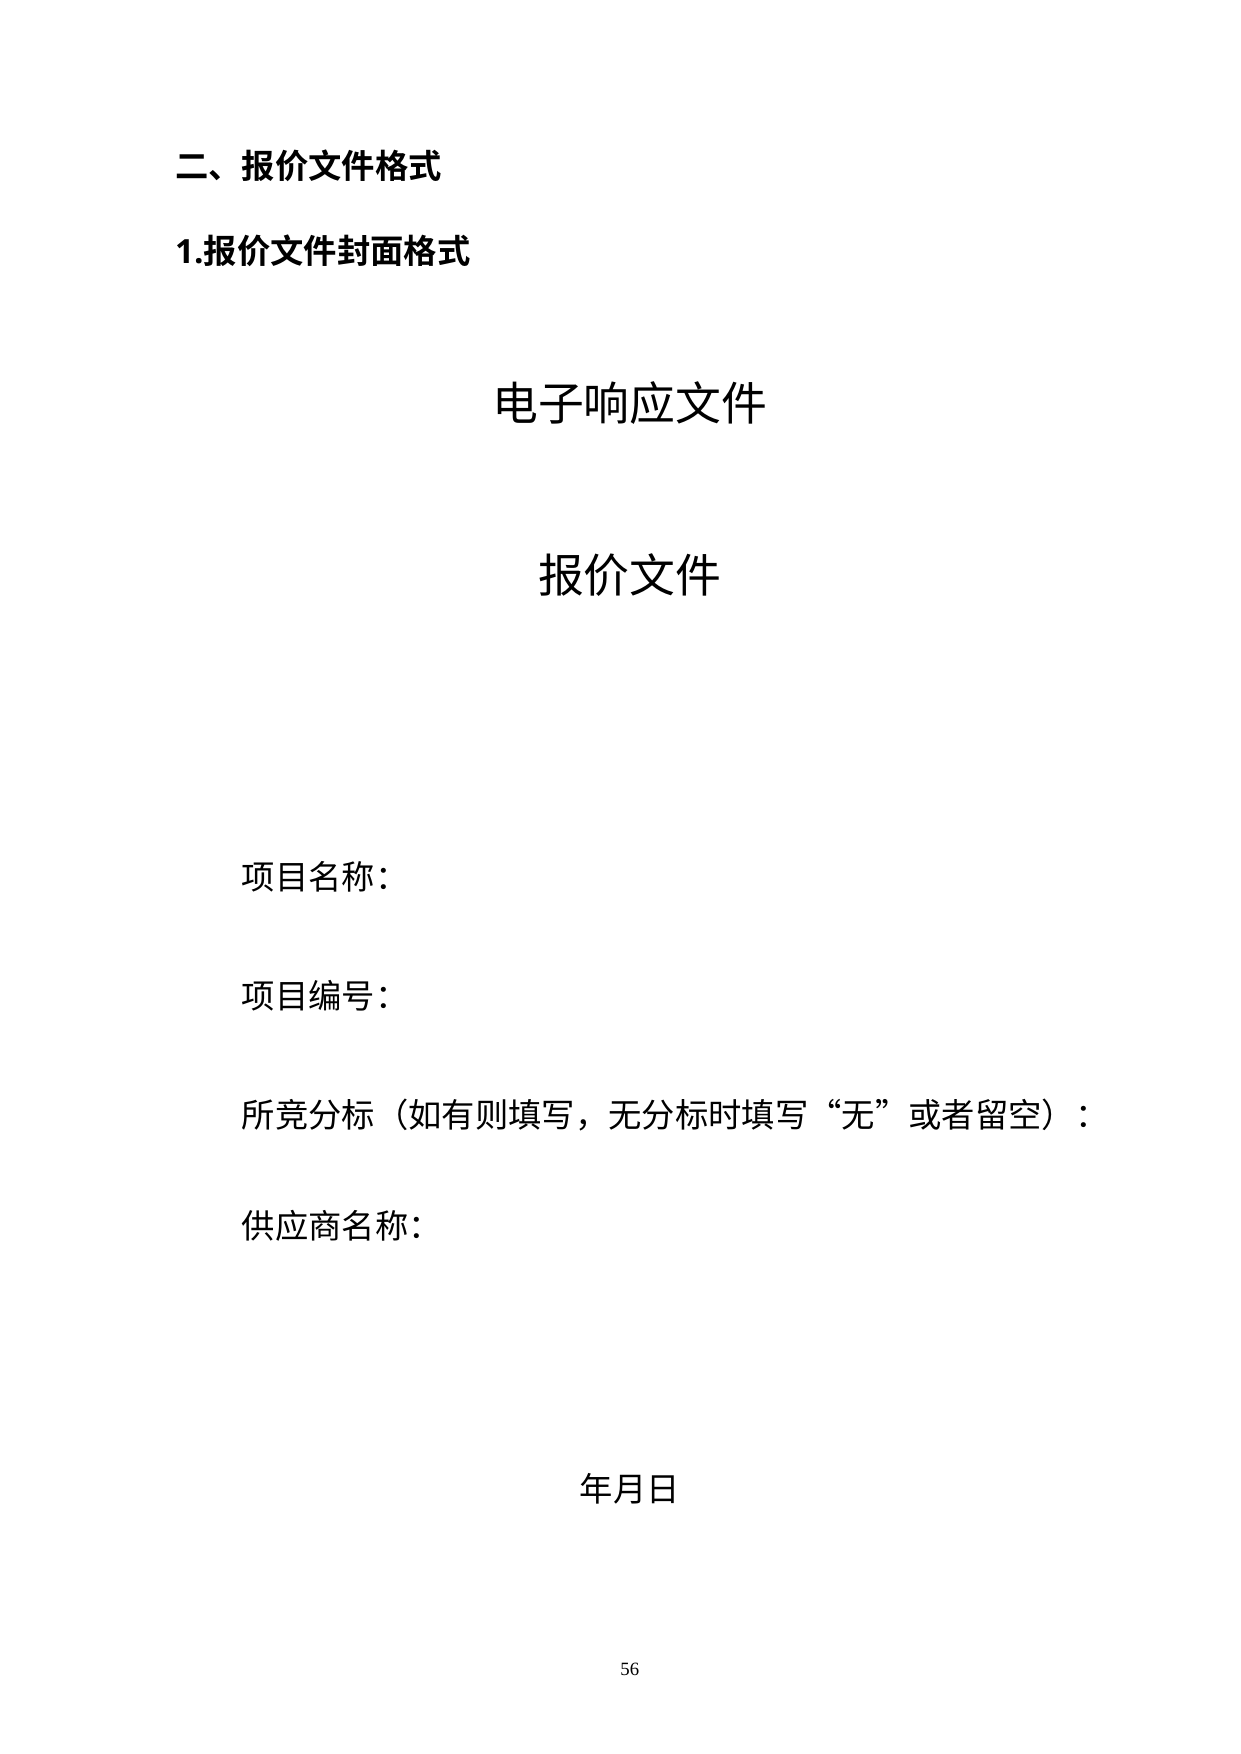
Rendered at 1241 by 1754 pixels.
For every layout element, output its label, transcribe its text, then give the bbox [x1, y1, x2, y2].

text 所竞分标（如有则填写，无分标时填写“无”或者留空）： [175, 1088, 1084, 1137]
text 报价文件 [175, 539, 1084, 606]
text 项目名称： [175, 851, 1084, 899]
text 项目编号： [175, 970, 1084, 1018]
text 年月日 [175, 1463, 1084, 1511]
text 供应商名称： [175, 1200, 1084, 1248]
text 1.报价文件封面格式 [175, 224, 1084, 273]
text 电子响应文件 [175, 367, 1084, 434]
text 二、报价文件格式 [175, 139, 1040, 188]
